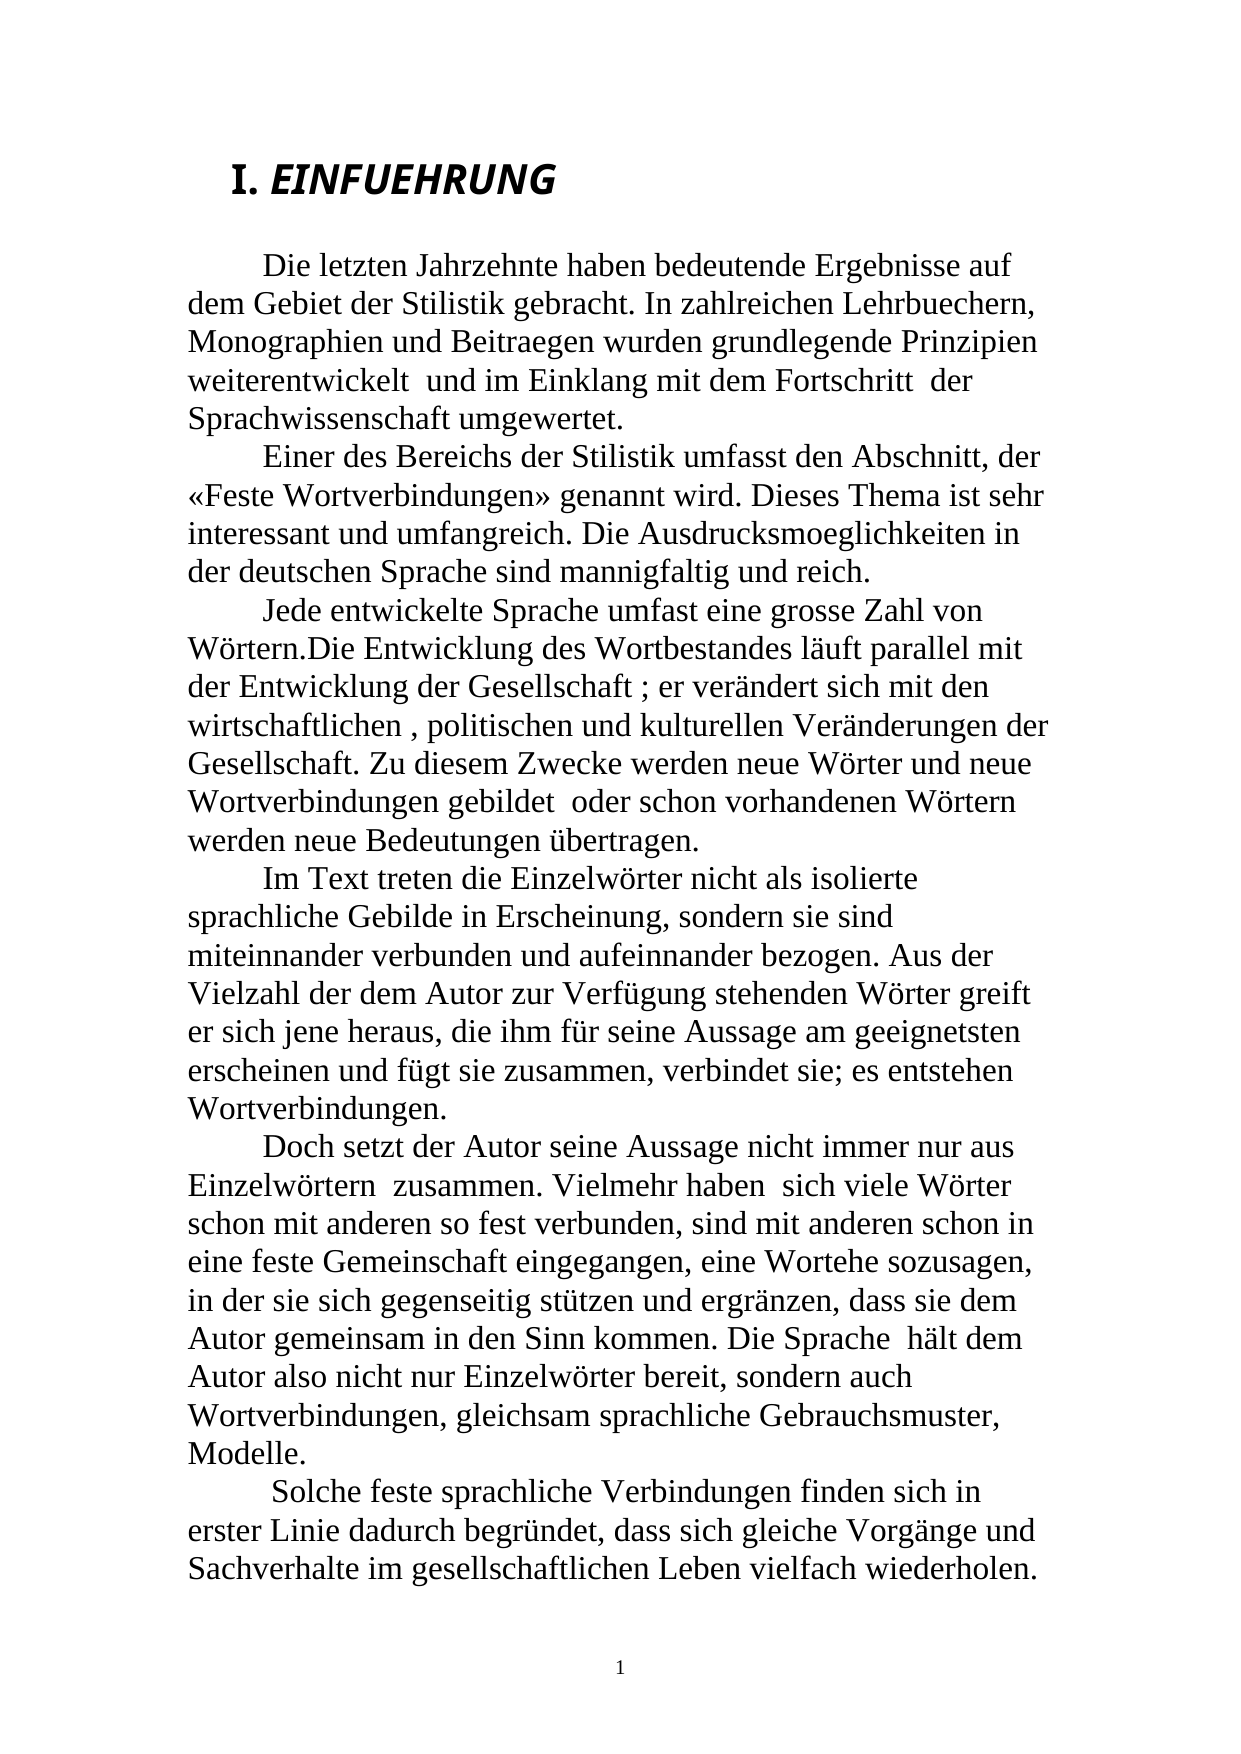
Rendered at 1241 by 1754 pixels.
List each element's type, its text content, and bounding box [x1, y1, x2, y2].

text eine feste Gemeinschaft eingegangen, eine Wortehe sozusagen, in der sie sich gegenseitig stützen und ergränzen, dass sie dem Autor gemeinsam in den Sinn kommen. Die Sprache hält dem Autor also nicht nur Einzelwörter bereit, sondern auch Wortverbindungen, gleichsam sprachliche Gebrauchsmuster, Modelle. [187, 1242, 1053, 1472]
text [187, 1472, 1053, 1587]
text I. EINFUEHRUNG [187, 150, 1053, 207]
text Doch setzt der Autor seine Aussage nicht immer nur aus Einzelwörtern zusammen. Vielmehr haben sich viele Wörter schon mit anderen so fest verbunden, sind mit anderen schon in [187, 1127, 1053, 1242]
subtitle Einer des Bereichs der Stilistik umfasst den Abschnitt, der «Feste Wortverbindungen» genannt wird. Dieses Thema ist sehr interessant und umfangreich. Die Ausdrucksmoeglichkeiten in der deutschen Sprache sind mannigfaltig und reich. [187, 437, 1053, 590]
text Im Text treten die Einzelwörter nicht als isolierte sprachliche Gebilde in Erscheinung, sondern sie sind miteinnander verbunden und aufeinnander bezogen. Aus der Vielzahl der dem Autor zur Verfügung stehenden Wörter greift er sich jene heraus, die ihm für seine Aussage am geeignetsten erscheinen und fügt sie zusammen, verbindet sie; es entstehen Wortverbindungen. [187, 858, 1053, 1127]
text Jede entwickelte Sprache umfast eine grosse Zahl von Wörtern.Die Entwicklung des Wortbestandes läuft parallel mit der Entwicklung der Gesellschaft ; er verändert sich mit den wirtschaftlichen , politischen und kulturellen Veränderungen der Gesellschaft. Zu diesem Zwecke werden neue Wörter und neue Wortverbindungen gebildet oder schon vorhandenen Wörtern werden neue Bedeutungen übertragen. [187, 590, 1053, 858]
text Die letzten Jahrzehnte haben bedeutende Ergebnisse auf dem Gebiet der Stilistik gebracht. In zahlreichen Lehrbuechern, Monographien und Beitraegen wurden grundlegende Prinzipien weiterentwickelt und im Einklang mit dem Fortschritt der Sprachwissenschaft umgewertet. [187, 245, 1053, 437]
